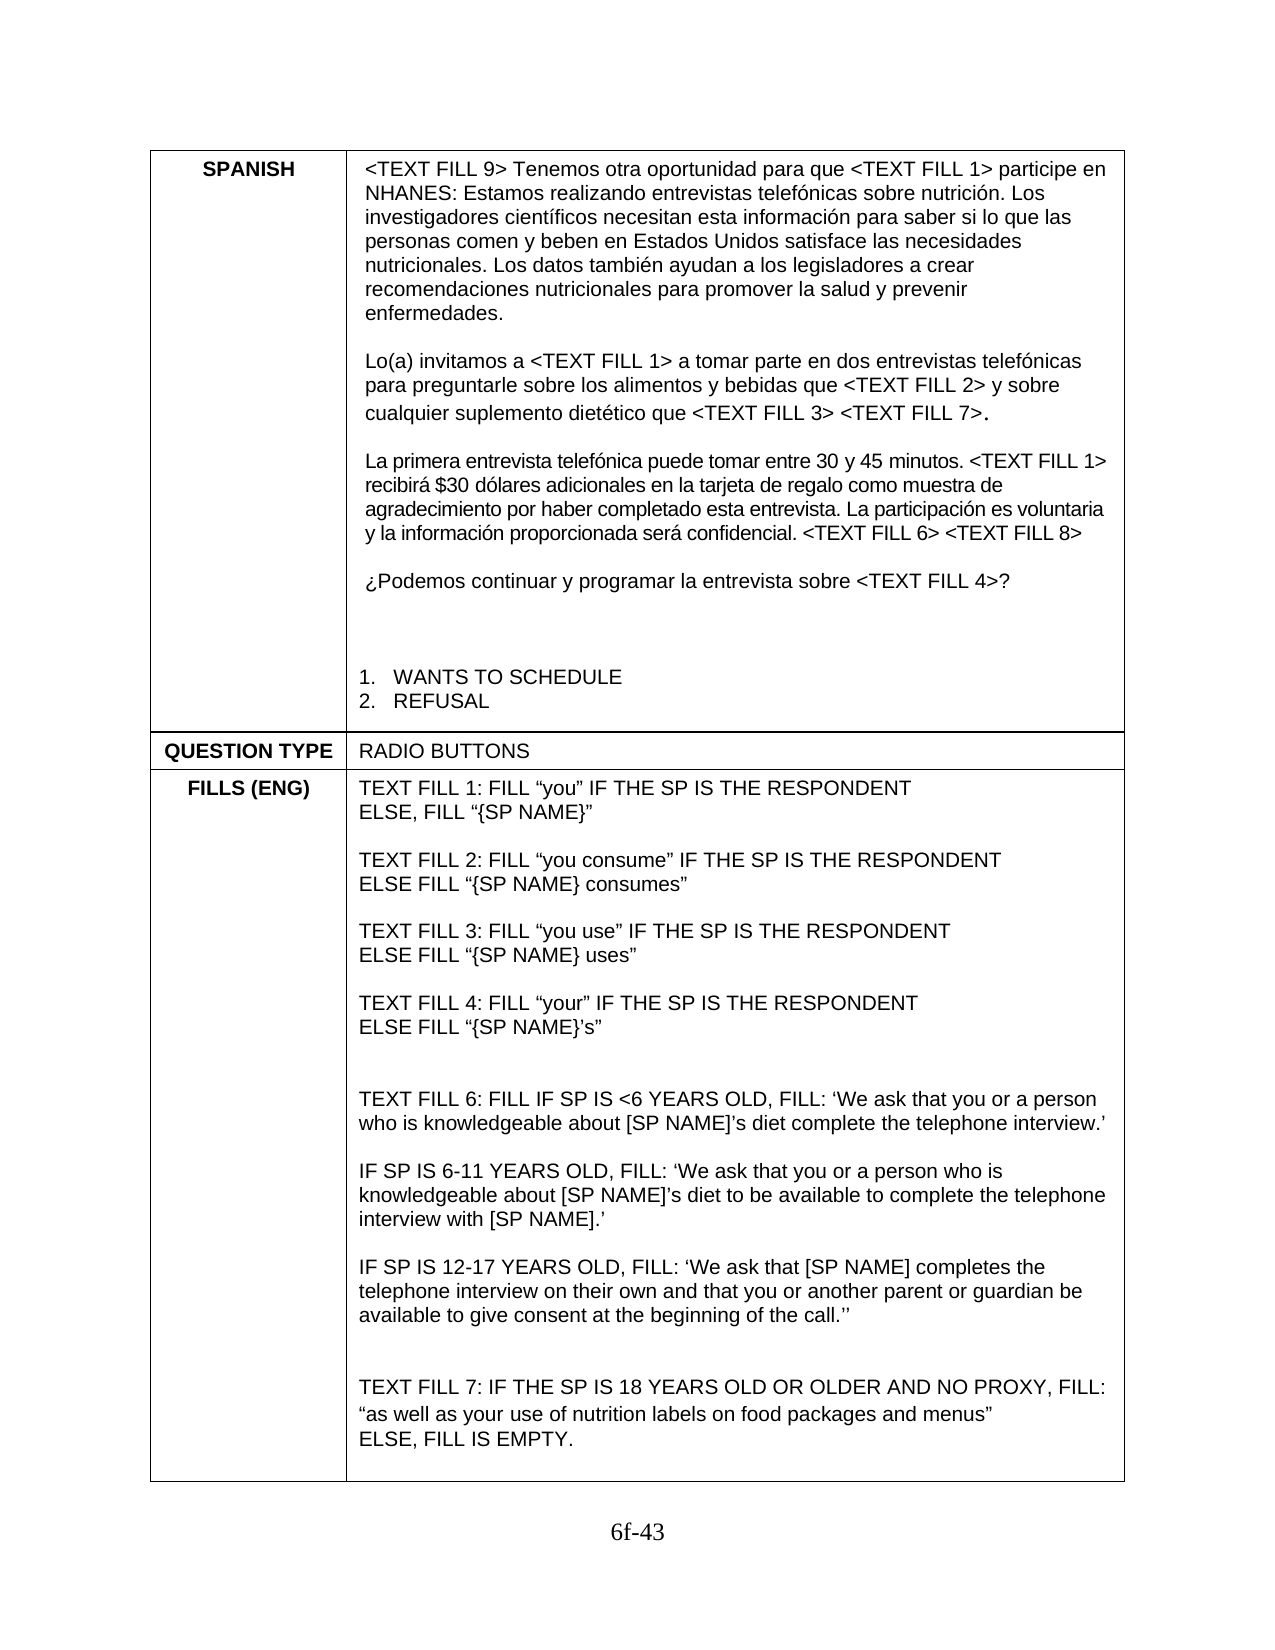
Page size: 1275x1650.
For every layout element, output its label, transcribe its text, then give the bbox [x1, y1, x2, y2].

table_cell <TEXT FILL 9> Tenemos otra oportunidad para que <TEXT FILL 1> participe en NHANES: Estamos realizando entrevistas telefónicas sobre nutrición. Los investigadores científicos necesitan esta información para saber si lo que las personas comen y beben en Estados Unidos satisface las necesidades nutricionales. Los datos también ayudan a los legisladores a crear recomendaciones nutricionales para promover la salud y prevenir enfermedades. Lo(a) invitamos a <TEXT FILL 1> a tomar parte en dos entrevistas telefónicas para preguntarle sobre los alimentos y bebidas que <TEXT FILL 2> y sobre cualquier suplemento dietético que <TEXT FILL 3> <TEXT FILL 7>. La primera entrevista telefónica puede tomar entre 30 y 45 minutos. <TEXT FILL 1> recibirá $30 dólares adicionales en la tarjeta de regalo como muestra de agradecimiento por haber completado esta entrevista. La participación es voluntaria y la información proporcionada será confidencial. <TEXT FILL 6> <TEXT FILL 8> ¿Podemos continuar y programar la entrevista sobre <TEXT FILL 4>? 1. WANTS TO SCHEDULE 2. REFUSAL [347, 151, 1124, 731]
table_cell QUESTION TYPE [151, 733, 346, 768]
table_cell SPANISH [151, 151, 346, 731]
table_cell RADIO BUTTONS [347, 733, 1124, 768]
table_cell FILLS (ENG) [151, 770, 346, 1481]
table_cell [347, 770, 1124, 1481]
